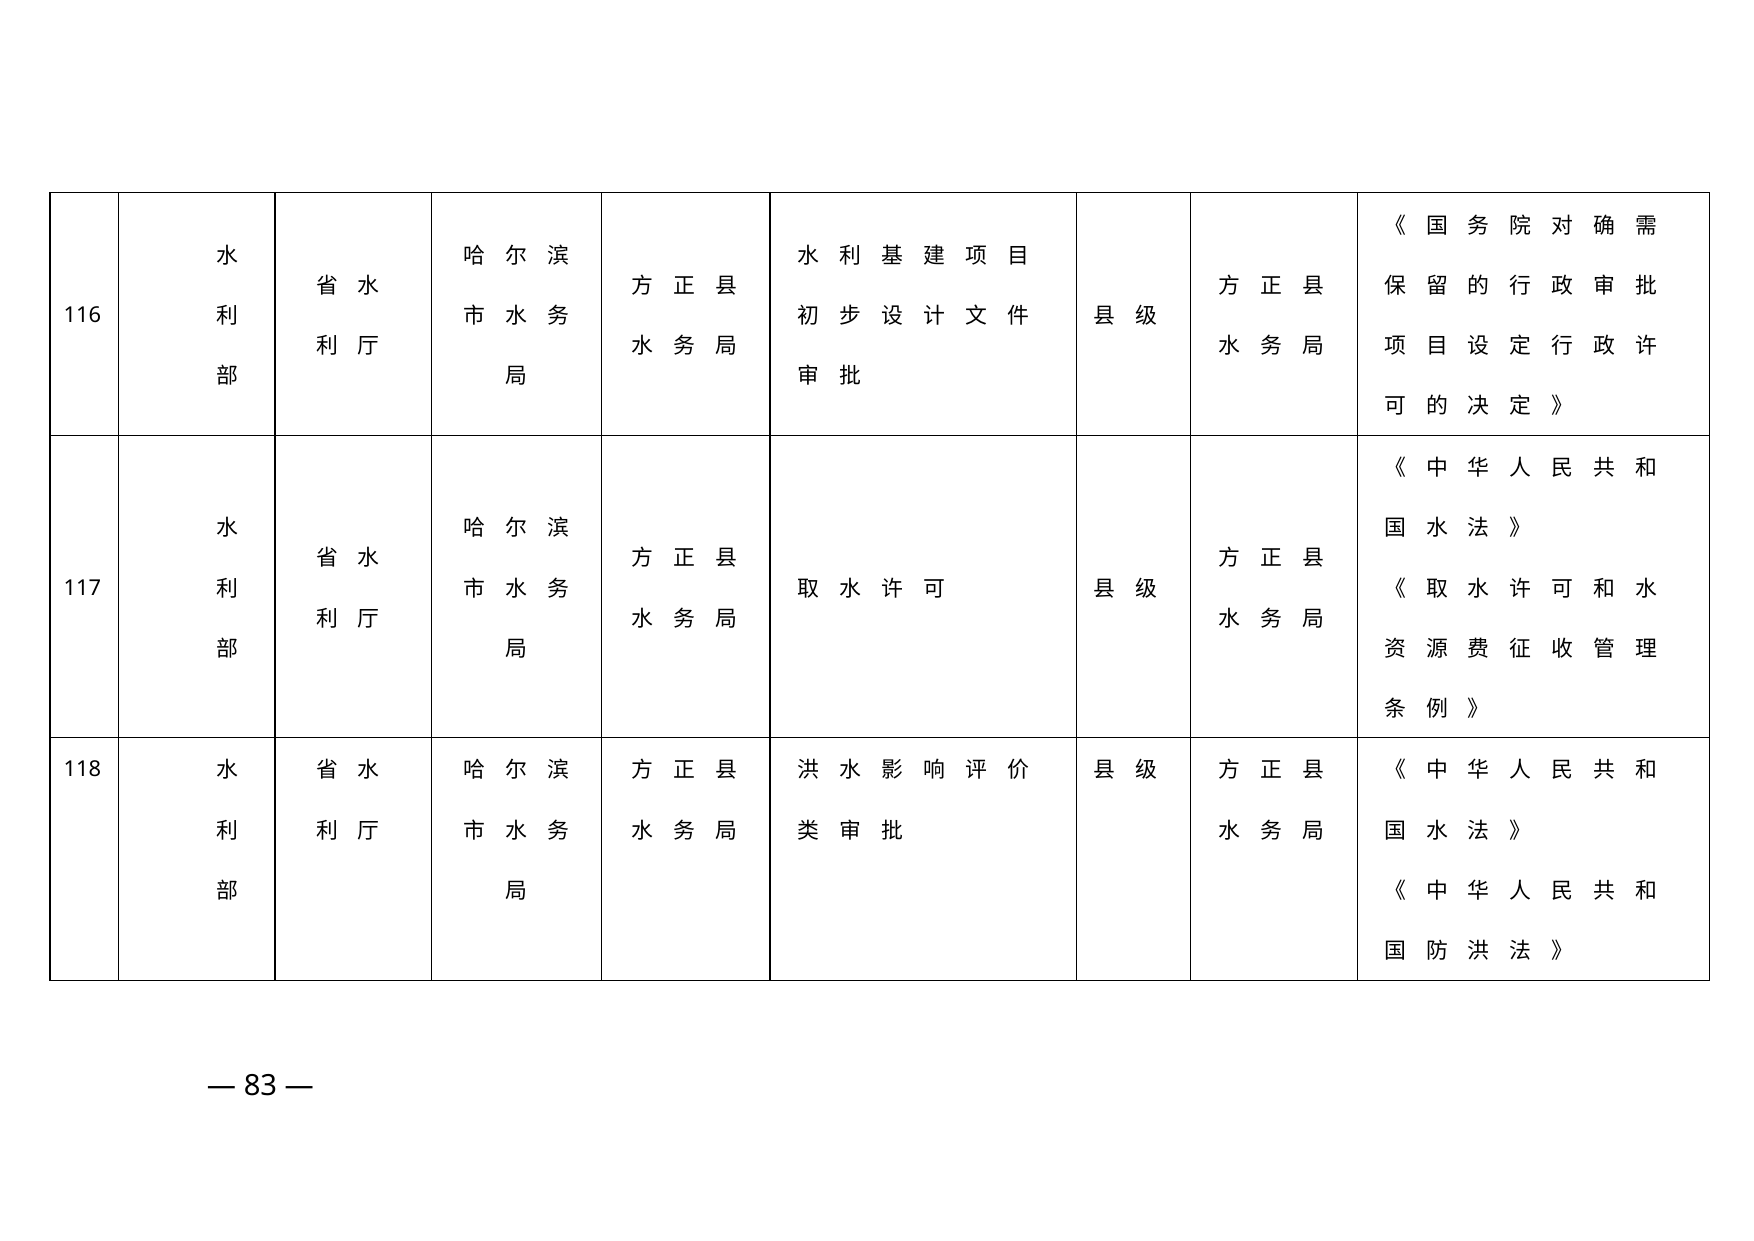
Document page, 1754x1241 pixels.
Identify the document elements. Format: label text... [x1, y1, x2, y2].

table_cell 水利部 [119, 738, 274, 979]
table_cell 哈尔滨市水务局 [432, 193, 601, 434]
table_cell 方正县水务局 [1191, 738, 1357, 979]
table_cell 《中华人民共和国水法》 《取水许可和水资源费征收管理条例》 [1358, 436, 1709, 737]
table_cell 省水利厅 [276, 193, 431, 434]
table_cell 县级 [1077, 193, 1190, 434]
table_cell 省水利厅 [276, 436, 431, 737]
table_cell 洪水影响评价类审批 [771, 738, 1076, 979]
table_cell 取水许可 [771, 436, 1076, 737]
table_cell 县级 [1077, 738, 1190, 979]
table_cell 116 [51, 193, 118, 434]
table_cell 方正县水务局 [1191, 436, 1357, 737]
table_cell 117 [51, 436, 118, 737]
table_cell 方正县水务局 [602, 738, 769, 979]
table_cell 方正县水务局 [1191, 193, 1357, 434]
table_cell 水利部 [119, 193, 274, 434]
table_cell 《国务院对确需保留的行政审批项目设定行政许可的决定》 [1358, 193, 1709, 434]
table_cell 省水利厅 [276, 738, 431, 979]
table_cell 县级 [1077, 436, 1190, 737]
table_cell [1358, 738, 1709, 979]
table_cell 哈尔滨市水务局 [432, 738, 601, 979]
table_cell 方正县水务局 [602, 436, 769, 737]
table_cell 118 [51, 738, 118, 979]
table_cell 哈尔滨市水务局 [432, 436, 601, 737]
table_cell 水利部 [119, 436, 274, 737]
table_cell 方正县水务局 [602, 193, 769, 434]
table_cell 水利基建项目初步设计文件审批 [771, 193, 1076, 434]
